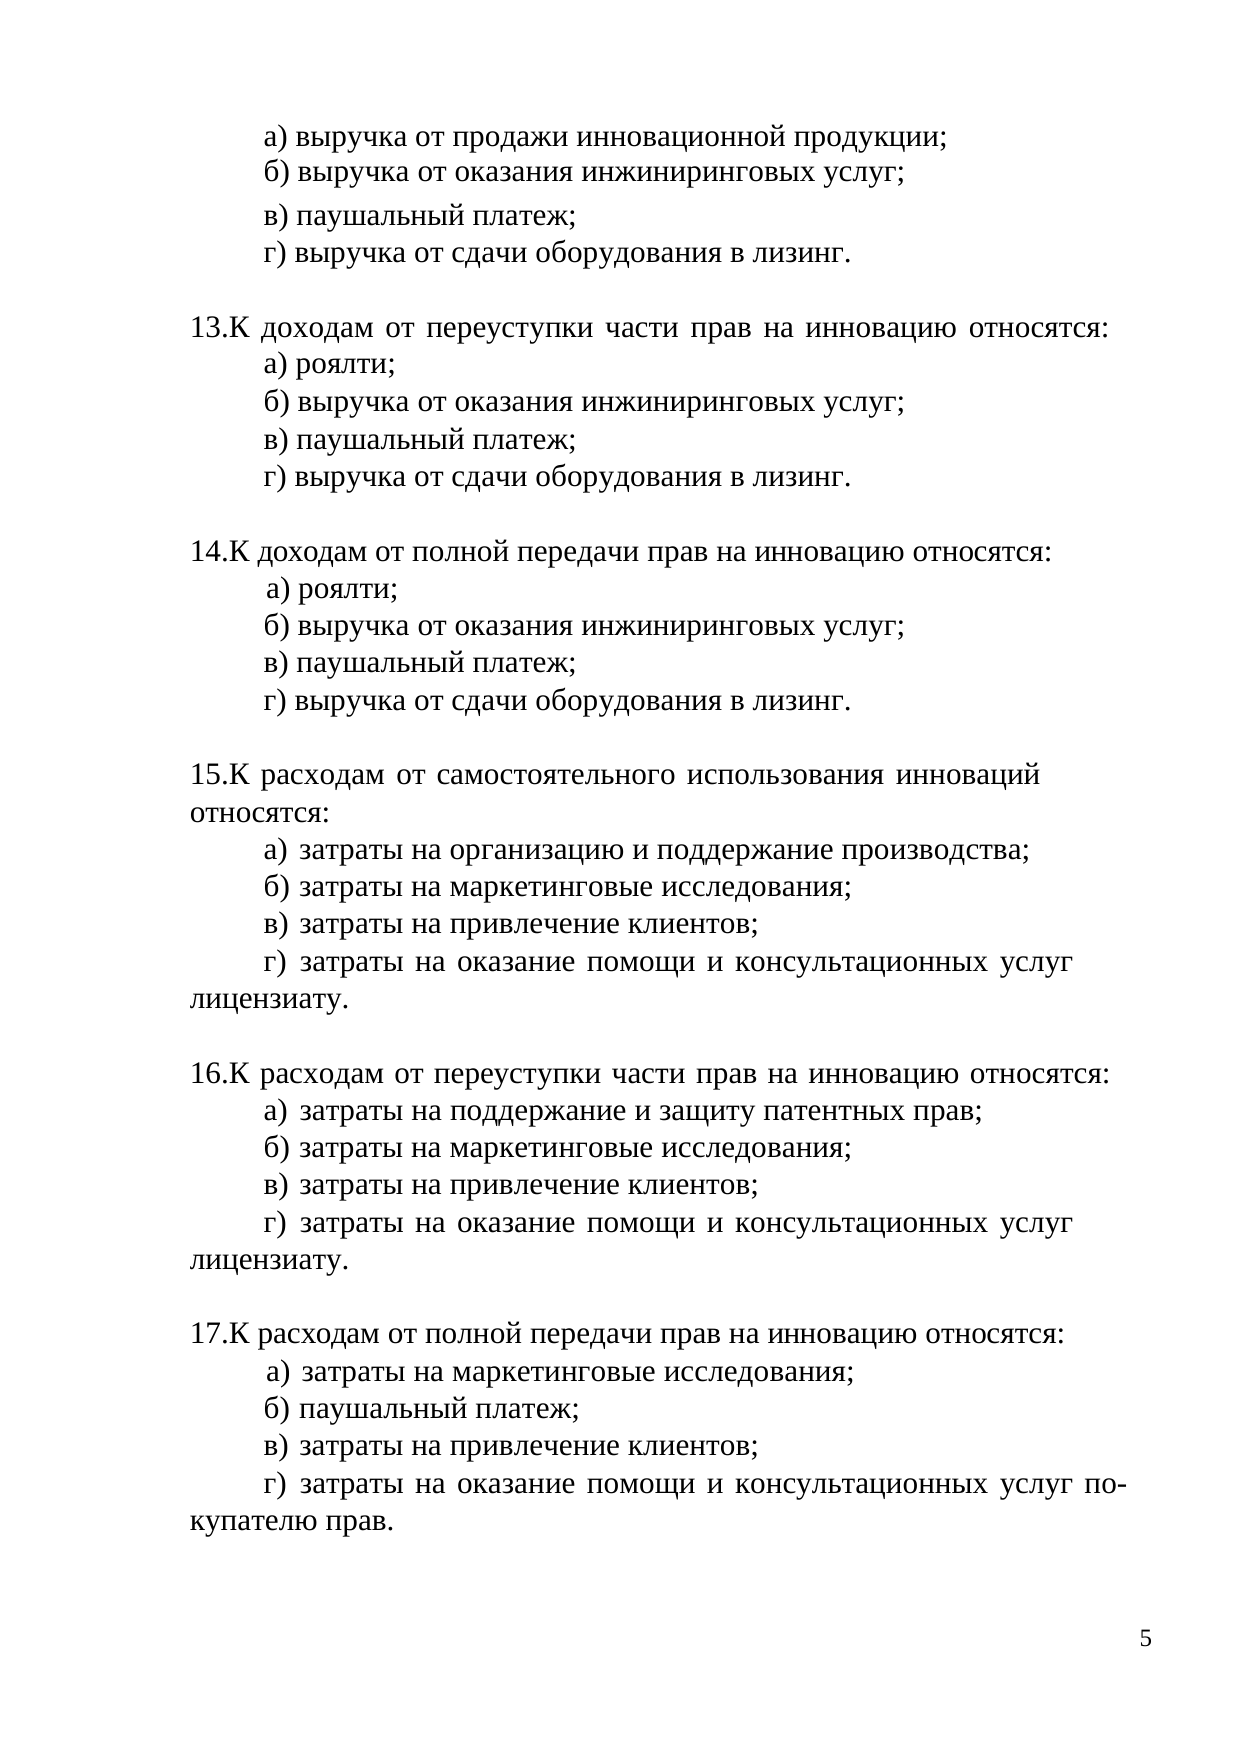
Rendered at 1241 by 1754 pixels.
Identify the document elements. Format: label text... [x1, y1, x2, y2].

text г) выручка от сдачи оборудования в лизинг. [263, 681, 1152, 717]
text а) затраты на поддержание и защиту патентных прав; б) затраты на маркетинговые исследования; [263, 1091, 1005, 1164]
text 15.К расходам от самостоятельного использования инноваций относятся: [189, 756, 1140, 829]
text а) выручка от продажи инновационной продукции; б) выручка от оказания инжиниринговых услуг; [263, 118, 969, 188]
text в) затраты на привлечение клиентов; [263, 1165, 1152, 1201]
text а) роялти; [263, 345, 1152, 381]
text г) затраты на оказание помощи и консультационных услуг лицензиату. [189, 942, 1152, 1015]
text г) выручка от сдачи оборудования в лизинг. [263, 457, 1152, 493]
text а) роялти; [189, 569, 1118, 605]
text а) затраты на маркетинговые исследования; [189, 1352, 1130, 1388]
text б) паушальный платеж; [263, 1389, 1152, 1425]
text б) выручка от оказания инжиниринговых услуг; в) паушальный платеж; [263, 607, 926, 679]
text в) затраты на привлечение клиентов; [263, 1426, 1152, 1462]
text г) выручка от сдачи оборудования в лизинг. [263, 233, 1152, 269]
text 14.К доходам от полной передачи прав на инновацию относятся: [189, 532, 1118, 568]
text 17.К расходам от полной передачи прав на инновацию относятся: [189, 1315, 1130, 1351]
text г) затраты на оказание помощи и консультационных услуг лицензиату. [189, 1203, 1152, 1276]
text а) затраты на организацию и поддержание производства; б) затраты на маркетинговые исследования; [263, 830, 1051, 903]
text 13.К доходам от переуступки части прав на инновацию относятся: [189, 308, 1140, 344]
text г) затраты на оказание помощи и консультационных услуг по- купателю прав. [189, 1464, 1140, 1537]
text в) затраты на привлечение клиентов; [263, 905, 1152, 940]
text 16.К расходам от переуступки части прав на инновацию относятся: [189, 1054, 1140, 1090]
text б) выручка от оказания инжиниринговых услуг; в) паушальный платеж; [263, 383, 926, 456]
text в) паушальный платеж; [263, 196, 1152, 232]
